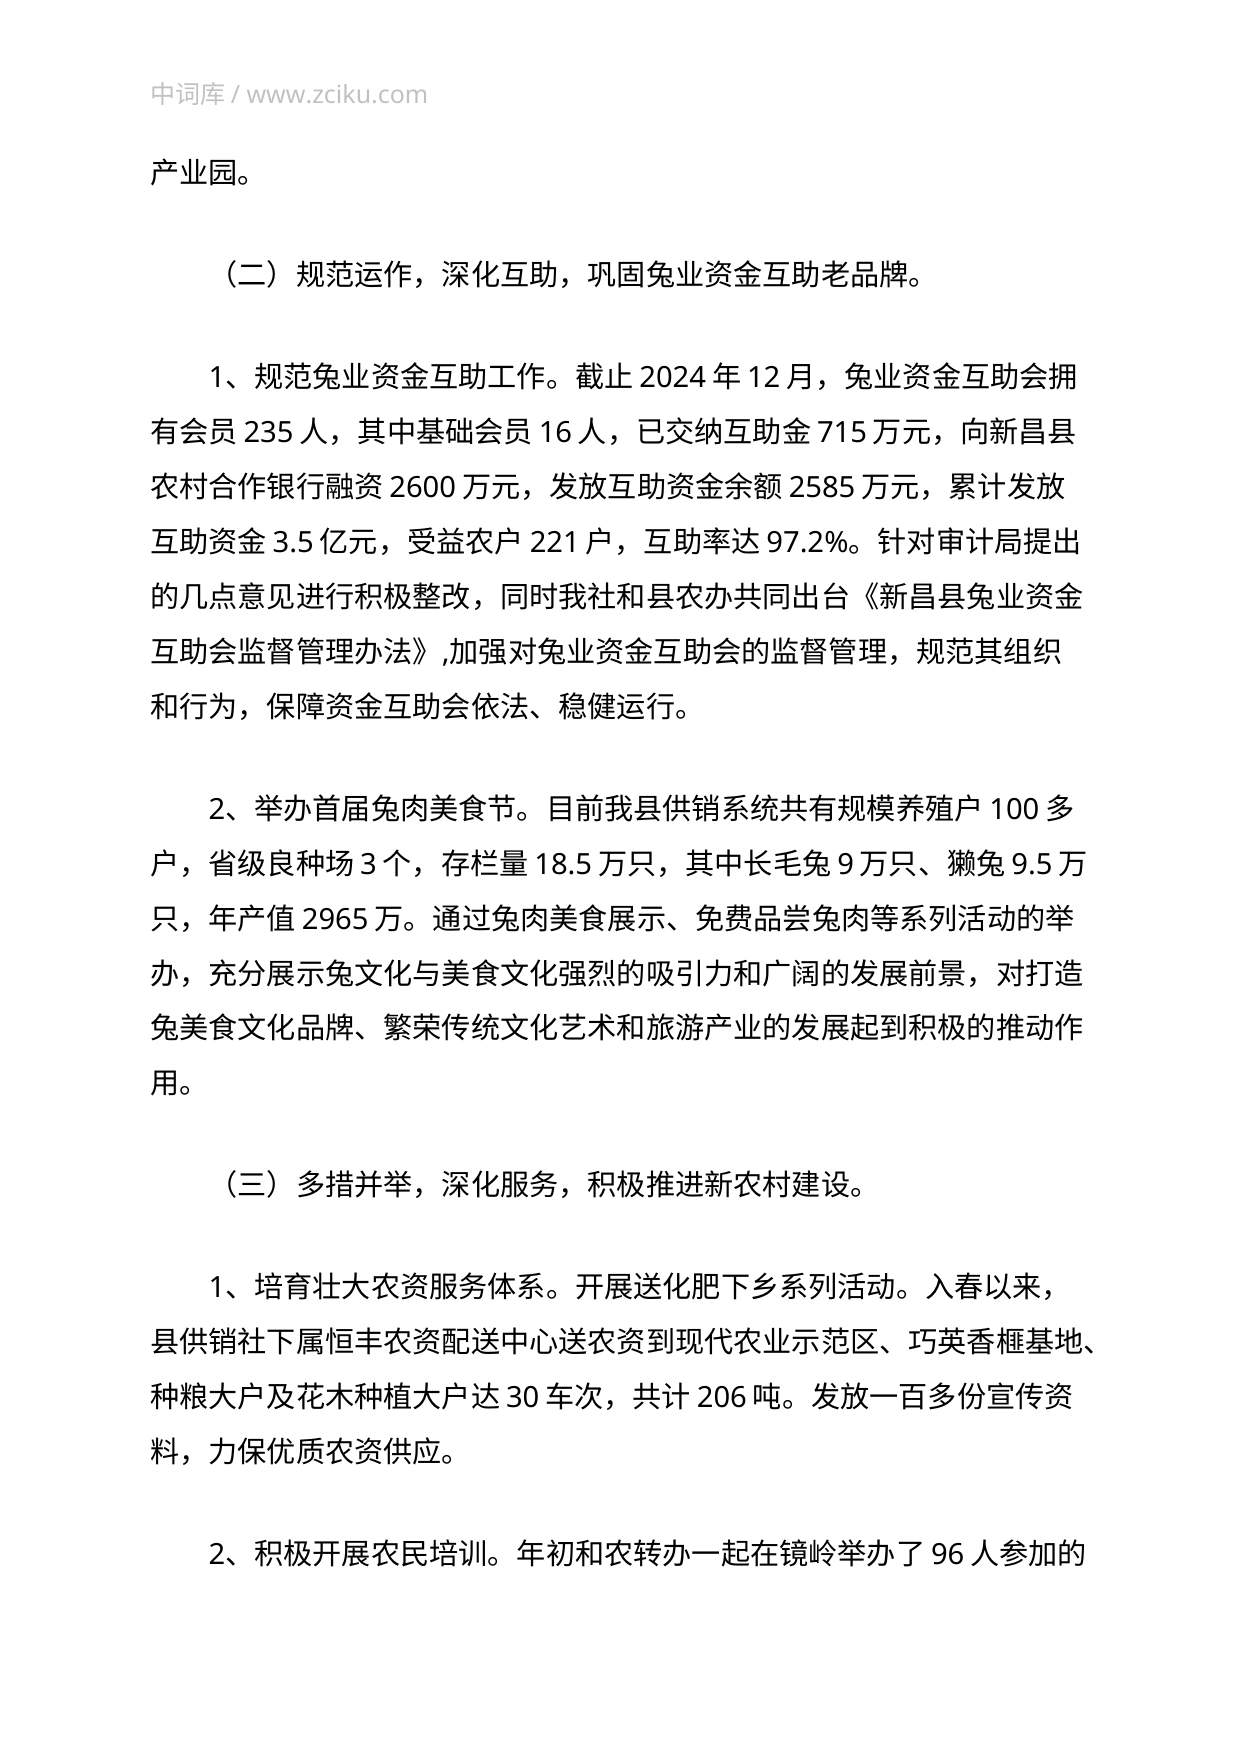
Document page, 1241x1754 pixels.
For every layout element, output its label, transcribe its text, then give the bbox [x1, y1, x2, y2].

text 1、培育壮大农资服务体系。开展送化肥下乡系列活动。入春以来，县供销社下属恒丰农资配送中心送农资到现代农业示范区、巧英香榧基地、种粮大户及花木种植大户达30车次，共计206吨。发放一百多份宣传资料，力保优质农资供应。 [150, 1263, 1090, 1471]
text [150, 150, 1090, 192]
text （三）多措并举，深化服务，积极推进新农村建设。 [150, 1162, 1090, 1204]
text 1、规范兔业资金互助工作。截止2024年12月，兔业资金互助会拥有会员235人，其中基础会员16人，已交纳互助金715万元，向新昌县农村合作银行融资2600万元，发放互助资金余额2585万元，累计发放互助资金3.5亿元，受益农户221户，互助率达97.2%。针对审计局提出的几点意见进行积极整改，同时我社和县农办共同出台《新昌县兔业资金互助会监督管理办法》,加强对兔业资金互助会的监督管理，规范其组织和行为，保障资金互助会依法、稳健运行。 [150, 353, 1090, 726]
text 2、举办首届兔肉美食节。目前我县供销系统共有规模养殖户100多户，省级良种场3个，存栏量18.5万只，其中长毛兔9万只、獭兔9.5万只，年产值2965万。通过兔肉美食展示、免费品尝兔肉等系列活动的举办，充分展示兔文化与美食文化强烈的吸引力和广阔的发展前景，对打造兔美食文化品牌、繁荣传统文化艺术和旅游产业的发展起到积极的推动作用。 [150, 785, 1090, 1102]
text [150, 1530, 1090, 1573]
text （二）规范运作，深化互助，巩固兔业资金互助老品牌。 [150, 252, 1090, 294]
